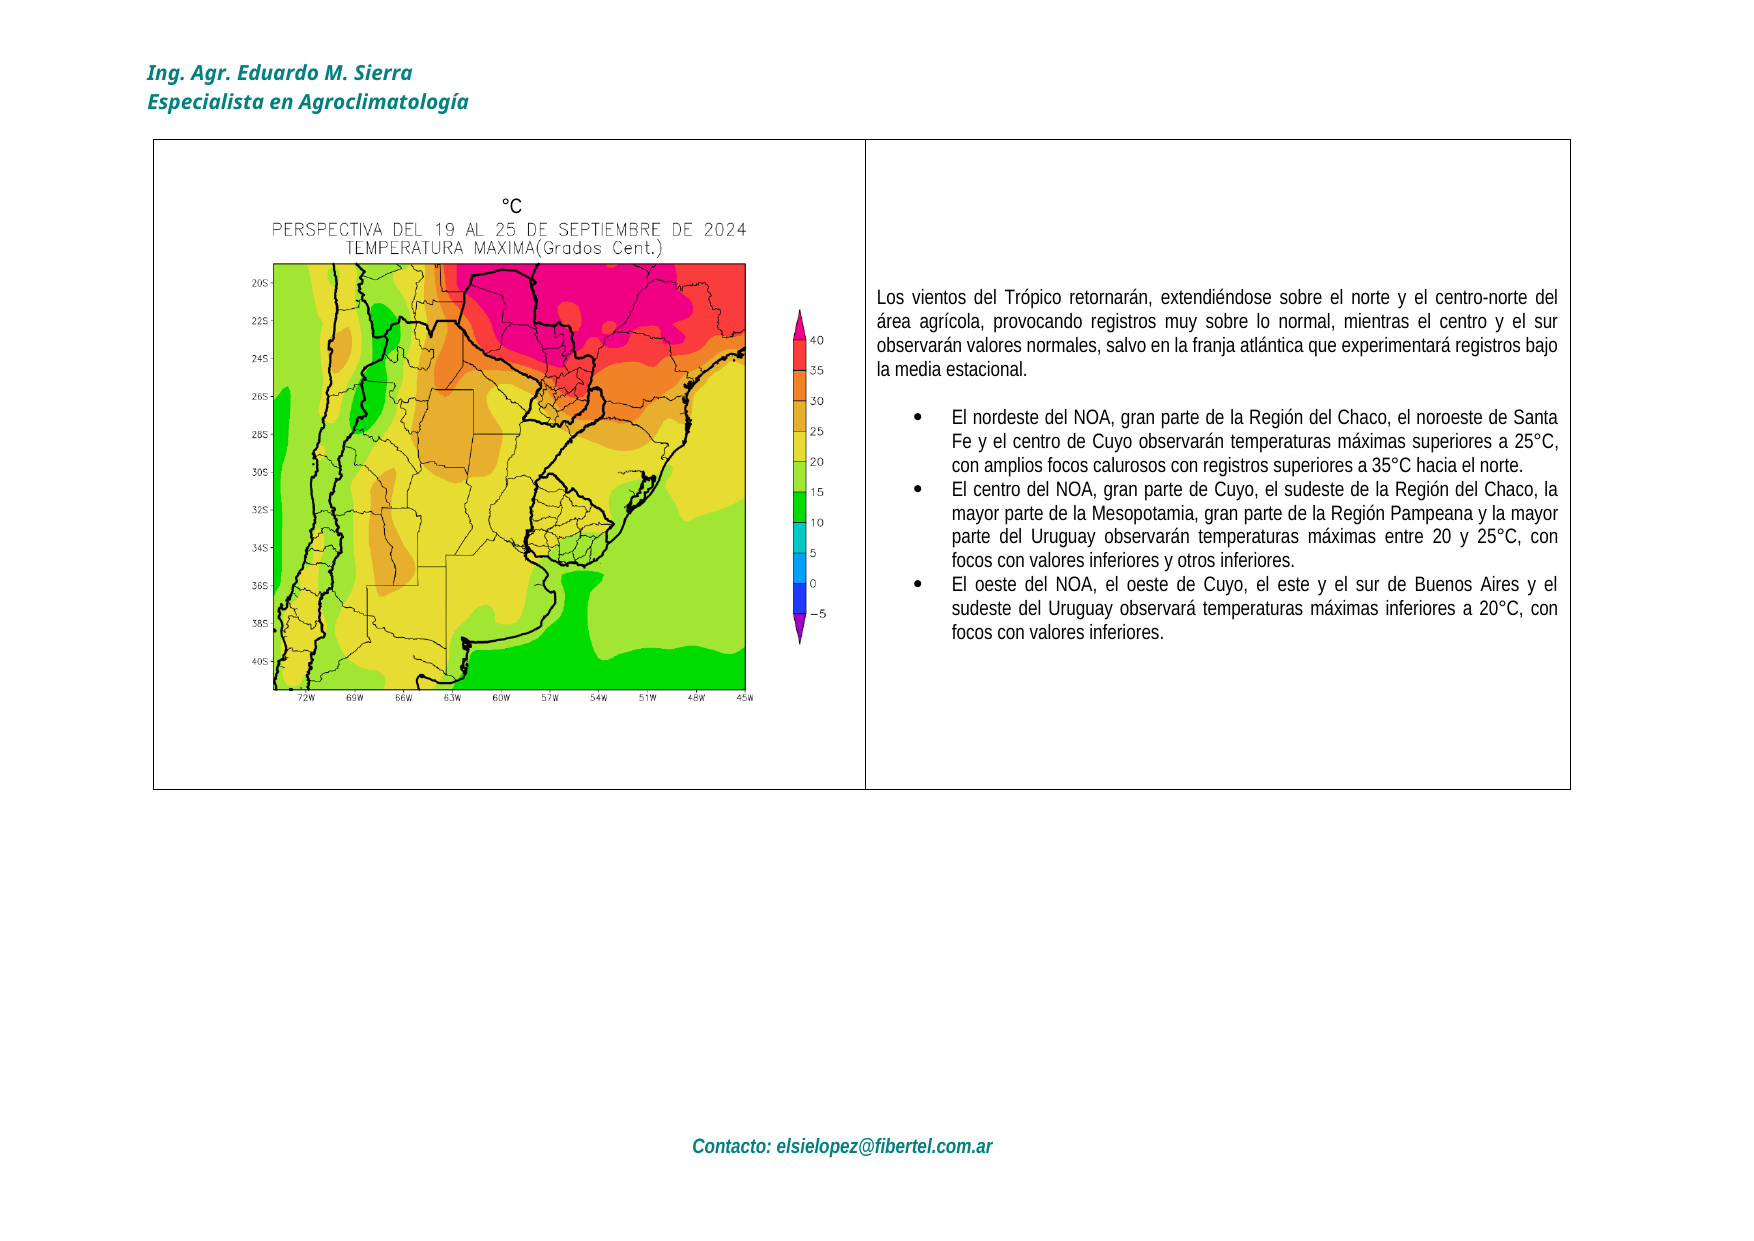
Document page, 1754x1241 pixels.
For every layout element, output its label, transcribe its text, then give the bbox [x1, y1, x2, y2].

table_header Los vientos del Trópico retornarán, extendiéndose sobre el norte y el centro-norte del área agrícola, provocando registros muy sobre lo normal, mientras el centro y el sur observarán valores normales, salvo en la franja atlántica que experimentará registros bajo la media estacional. El nordeste del NOA, gran parte de la Región del Chaco, el noroeste de Santa Fe y el centro de Cuyo observarán temperaturas máximas superiores a 25°C, con amplios focos calurosos con registros superiores a 35°C hacia el norte. El centro del NOA, gran parte de Cuyo, el sudeste de la Región del Chaco, la mayor parte de la Mesopotamia, gran parte de la Región Pampeana y la mayor parte del Uruguay observarán temperaturas máximas entre 20 y 25°C, con focos con valores inferiores y otros inferiores. El oeste del NOA, el oeste de Cuyo, el este y el sur de Buenos Aires y el sudeste del Uruguay observará temperaturas máximas inferiores a 20°C, con focos con valores inferiores. [866, 140, 1570, 789]
table_header °C [154, 140, 865, 789]
picture [164, 218, 854, 735]
